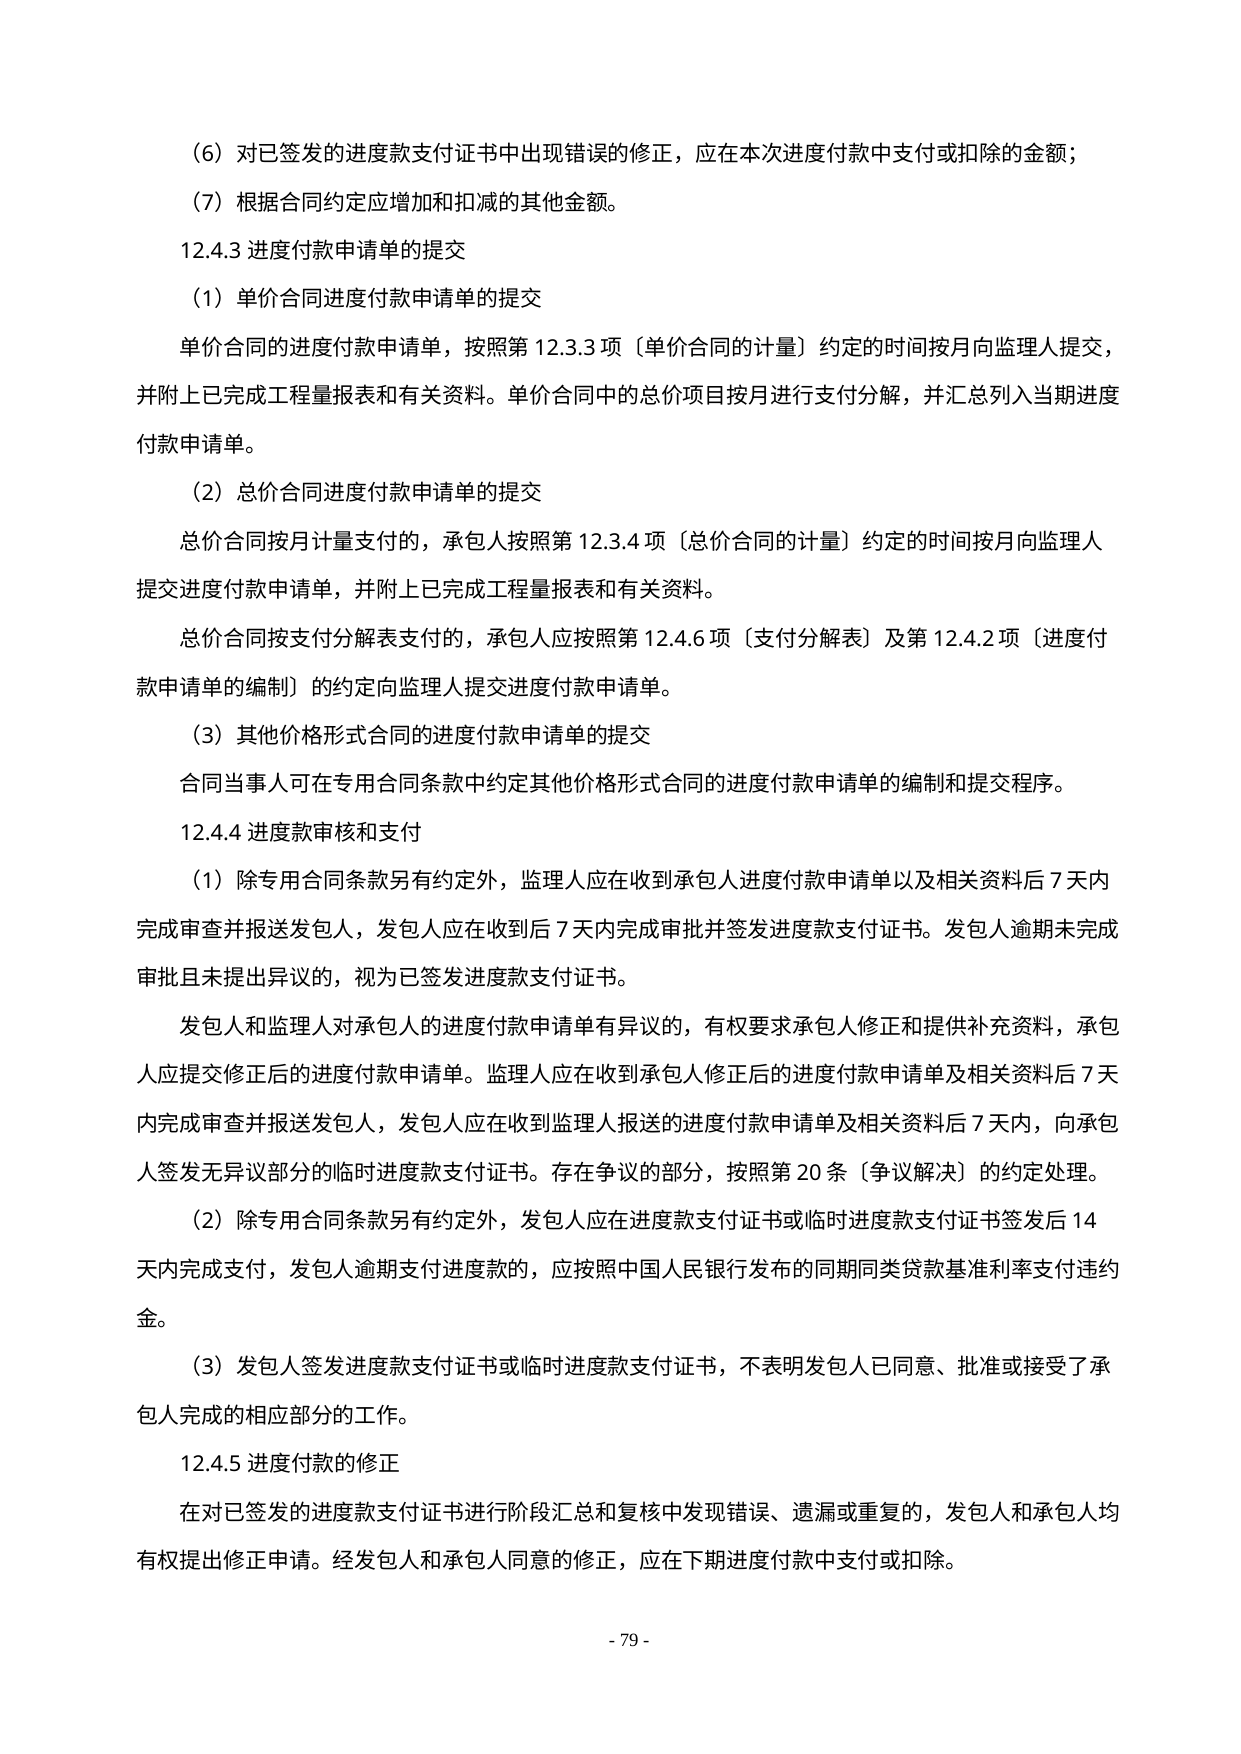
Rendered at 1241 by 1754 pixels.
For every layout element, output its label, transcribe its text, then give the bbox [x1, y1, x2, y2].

text 12.4.3 进度付款申请单的提交 [136, 232, 1122, 265]
text 12.4.5 进度付款的修正 [136, 1446, 1122, 1478]
text （7）根据合同约定应增加和扣减的其他金额。 [136, 184, 1122, 217]
text 合同当事人可在专用合同条款中约定其他价格形式合同的进度付款申请单的编制和提交程序。 [136, 766, 1122, 798]
text （3）发包人签发进度款支付证书或临时进度款支付证书，不表明发包人已同意、批准或接受了承包人完成的相应部分的工作。 [136, 1349, 1122, 1430]
text （6）对已签发的进度款支付证书中出现错误的修正，应在本次进度付款中支付或扣除的金额； [136, 136, 1122, 168]
text 12.4.4 进度款审核和支付 [136, 814, 1122, 847]
text （3）其他价格形式合同的进度付款申请单的提交 [136, 717, 1122, 750]
text （2）除专用合同条款另有约定外，发包人应在进度款支付证书或临时进度款支付证书签发后14天内完成支付，发包人逾期支付进度款的，应按照中国人民银行发布的同期同类贷款基准利率支付违约金。 [136, 1203, 1122, 1333]
text （1）单价合同进度付款申请单的提交 [136, 281, 1122, 313]
text 在对已签发的进度款支付证书进行阶段汇总和复核中发现错误、遗漏或重复的，发包人和承包人均有权提出修正申请。经发包人和承包人同意的修正，应在下期进度付款中支付或扣除。 [136, 1494, 1122, 1575]
text （2）总价合同进度付款申请单的提交 [136, 475, 1122, 507]
text 总价合同按支付分解表支付的，承包人应按照第12.4.6项〔支付分解表〕及第12.4.2项〔进度付款申请单的编制〕的约定向监理人提交进度付款申请单。 [136, 620, 1122, 702]
text 总价合同按月计量支付的，承包人按照第12.3.4项〔总价合同的计量〕约定的时间按月向监理人提交进度付款申请单，并附上已完成工程量报表和有关资料。 [136, 523, 1122, 604]
text （1）除专用合同条款另有约定外，监理人应在收到承包人进度付款申请单以及相关资料后7天内完成审查并报送发包人，发包人应在收到后7天内完成审批并签发进度款支付证书。发包人逾期未完成审批且未提出异议的，视为已签发进度款支付证书。 [136, 862, 1122, 992]
text 单价合同的进度付款申请单，按照第12.3.3项〔单价合同的计量〕约定的时间按月向监理人提交，并附上已完成工程量报表和有关资料。单价合同中的总价项目按月进行支付分解，并汇总列入当期进度付款申请单。 [136, 329, 1122, 459]
text 发包人和监理人对承包人的进度付款申请单有异议的，有权要求承包人修正和提供补充资料，承包人应提交修正后的进度付款申请单。监理人应在收到承包人修正后的进度付款申请单及相关资料后7天内完成审查并报送发包人，发包人应在收到监理人报送的进度付款申请单及相关资料后7天内，向承包人签发无异议部分的临时进度款支付证书。存在争议的部分，按照第20条〔争议解决〕的约定处理。 [136, 1008, 1122, 1187]
